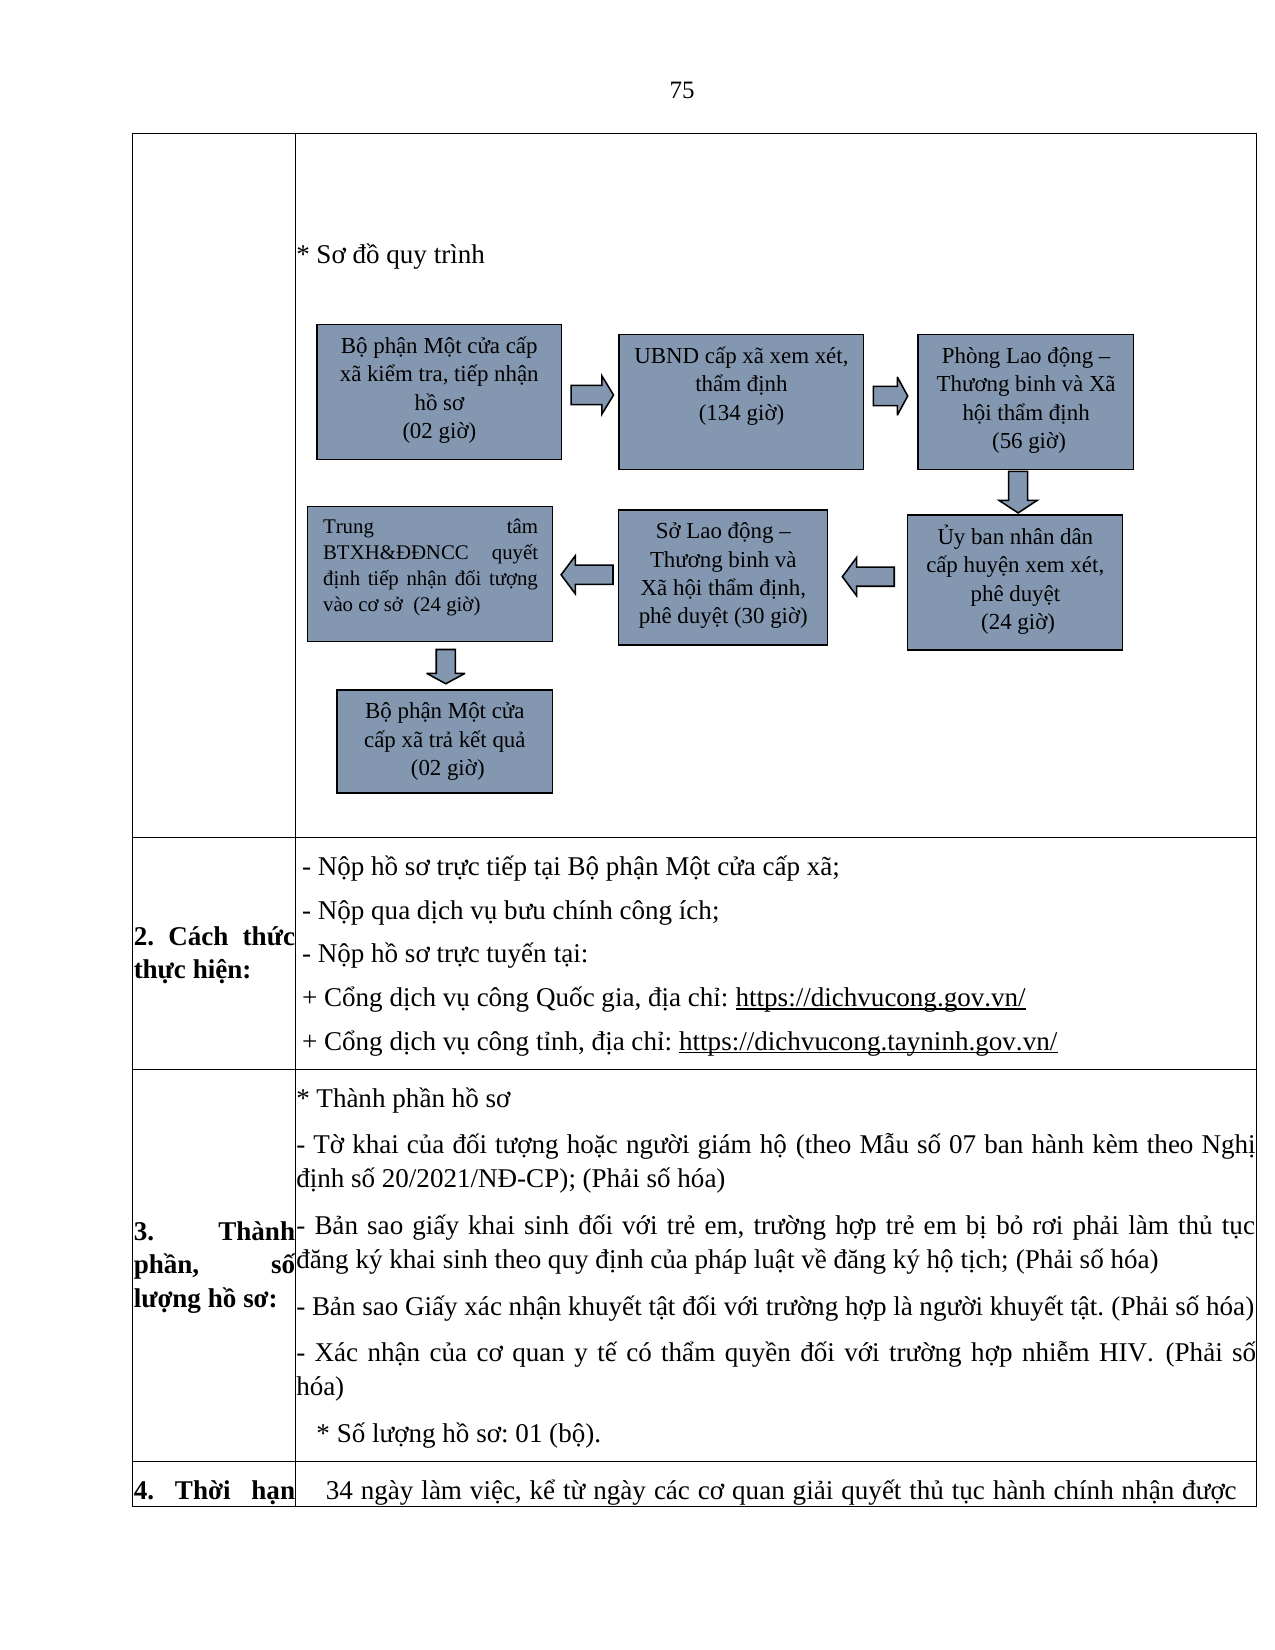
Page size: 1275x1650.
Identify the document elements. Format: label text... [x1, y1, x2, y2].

table_cell - Nộp hồ sơ trực tiếp tại Bộ phận Một cửa cấp xã; - Nộp qua dịch vụ bưu chính công ích; - Nộp hồ sơ trực tuyến tại: + Cổng dịch vụ công Quốc gia, địa chỉ: https://dichvucong.gov.vn/ + Cổng dịch vụ công tỉnh, địa chỉ: https://dichvucong.tayninh.gov.vn/ [296, 838, 1256, 1068]
table_cell 2. Cách thức thực hiện: [133, 838, 295, 1068]
table_cell * Thành phần hồ sơ - Tờ khai của đối tượng hoặc người giám hộ (theo Mẫu số 07 ban hành kèm theo Nghị định số 20/2021/NĐ-CP); (Phải số hóa) - Bản sao giấy khai sinh đối với trẻ em, trường hợp trẻ em bị bỏ rơi phải làm thủ tục đăng ký khai sinh theo quy định của pháp luật về đăng ký hộ tịch; (Phải số hóa) - Bản sao Giấy xác nhận khuyết tật đối với trường hợp là người khuyết tật. (Phải số hóa) - Xác nhận của cơ quan y tế có thẩm quyền đối với trường hợp nhiễm HIV. (Phải số hóa) * Số lượng hồ sơ: 01 (bộ). [296, 1070, 1256, 1461]
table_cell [133, 1462, 295, 1506]
table_cell [133, 134, 295, 837]
table_cell 3. Thành phần, số lượng hồ sơ: [133, 1070, 295, 1461]
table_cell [296, 1462, 1256, 1506]
table_cell * Sơ đồ quy trình [296, 134, 1256, 837]
